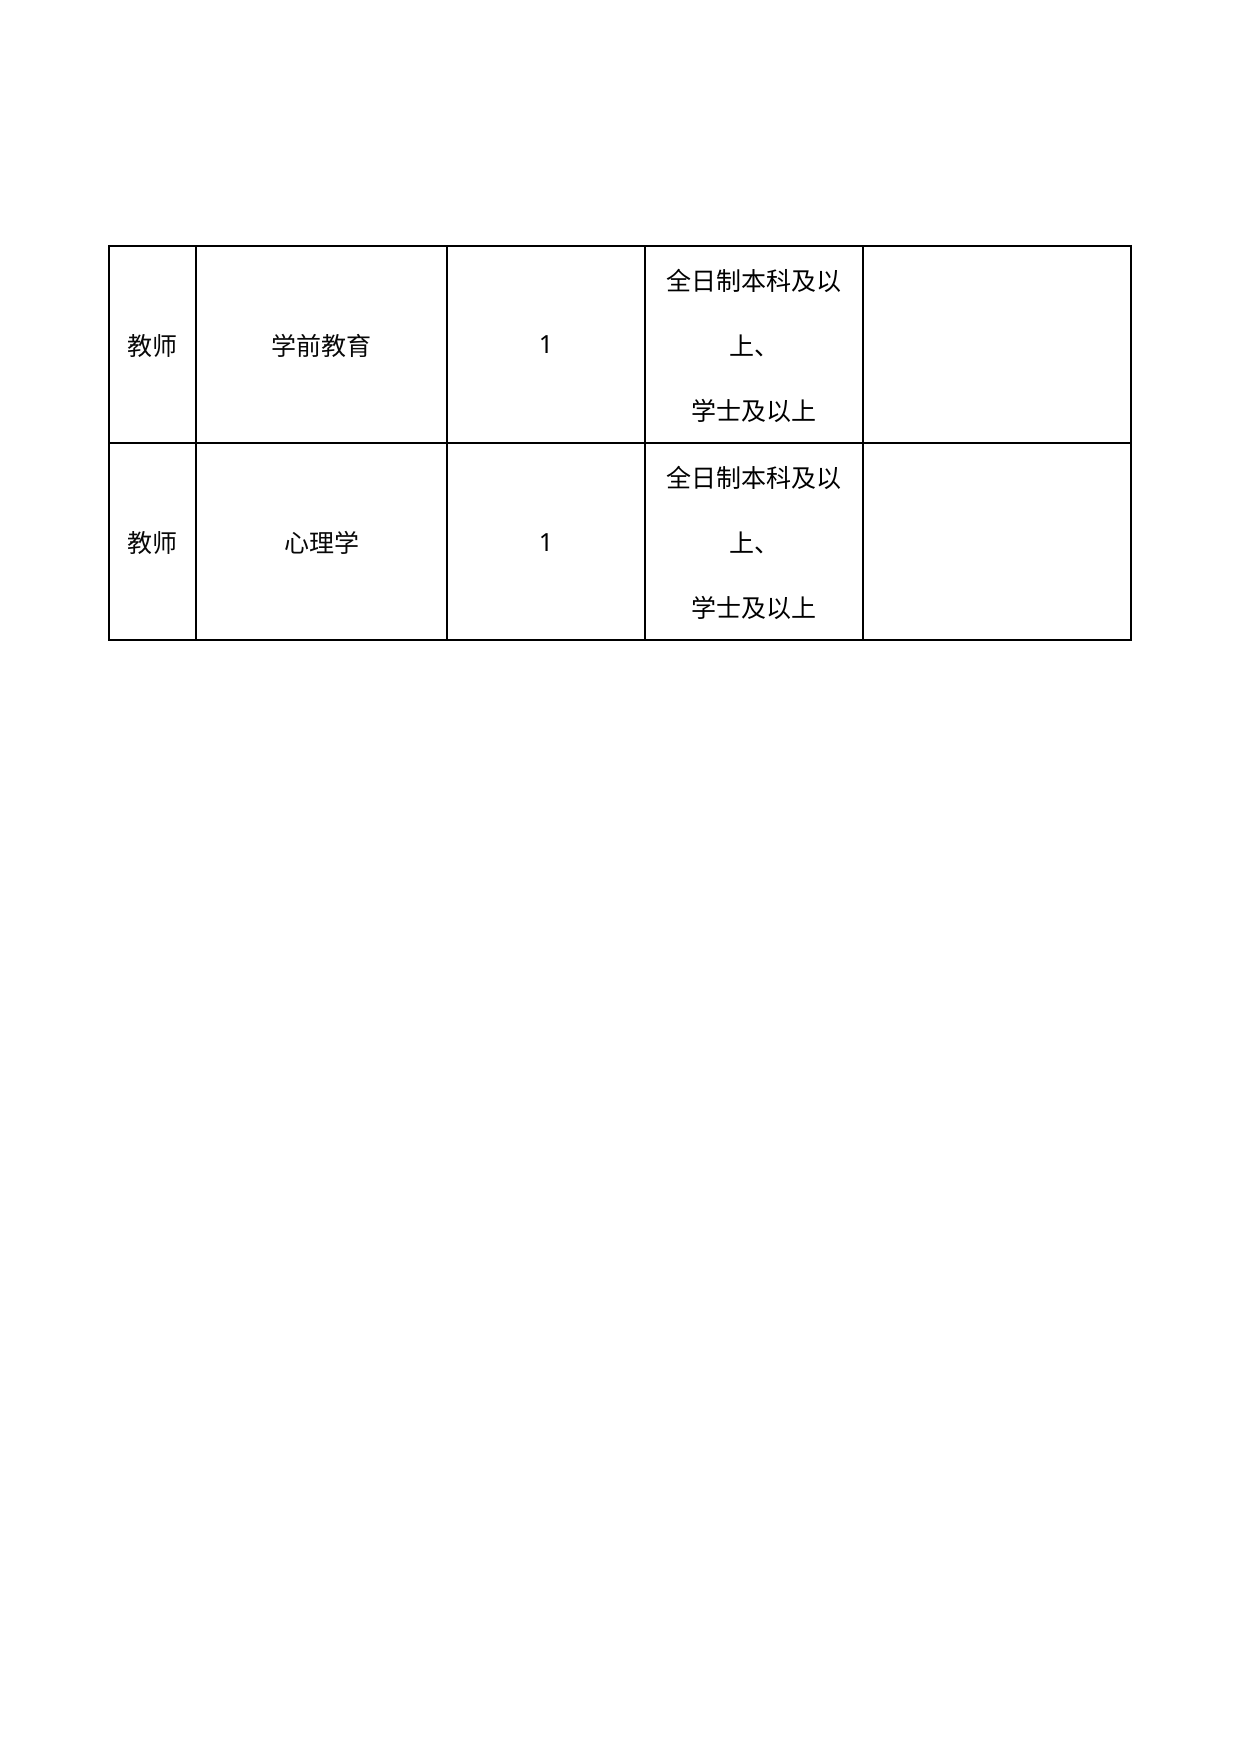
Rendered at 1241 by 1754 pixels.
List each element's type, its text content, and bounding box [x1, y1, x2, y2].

table_cell 教师 [110, 444, 195, 639]
table_cell 全日制本科及以上、 学士及以上 [646, 444, 862, 639]
table_cell [864, 444, 1130, 639]
table_cell 全日制本科及以上、 学士及以上 [646, 247, 862, 442]
table_cell 教师 [110, 247, 195, 442]
table_cell 1 [448, 247, 644, 442]
table_cell 学前教育 [197, 247, 446, 442]
table_cell 心理学 [197, 444, 446, 639]
table_cell 1 [448, 444, 644, 639]
table_cell [864, 247, 1130, 442]
